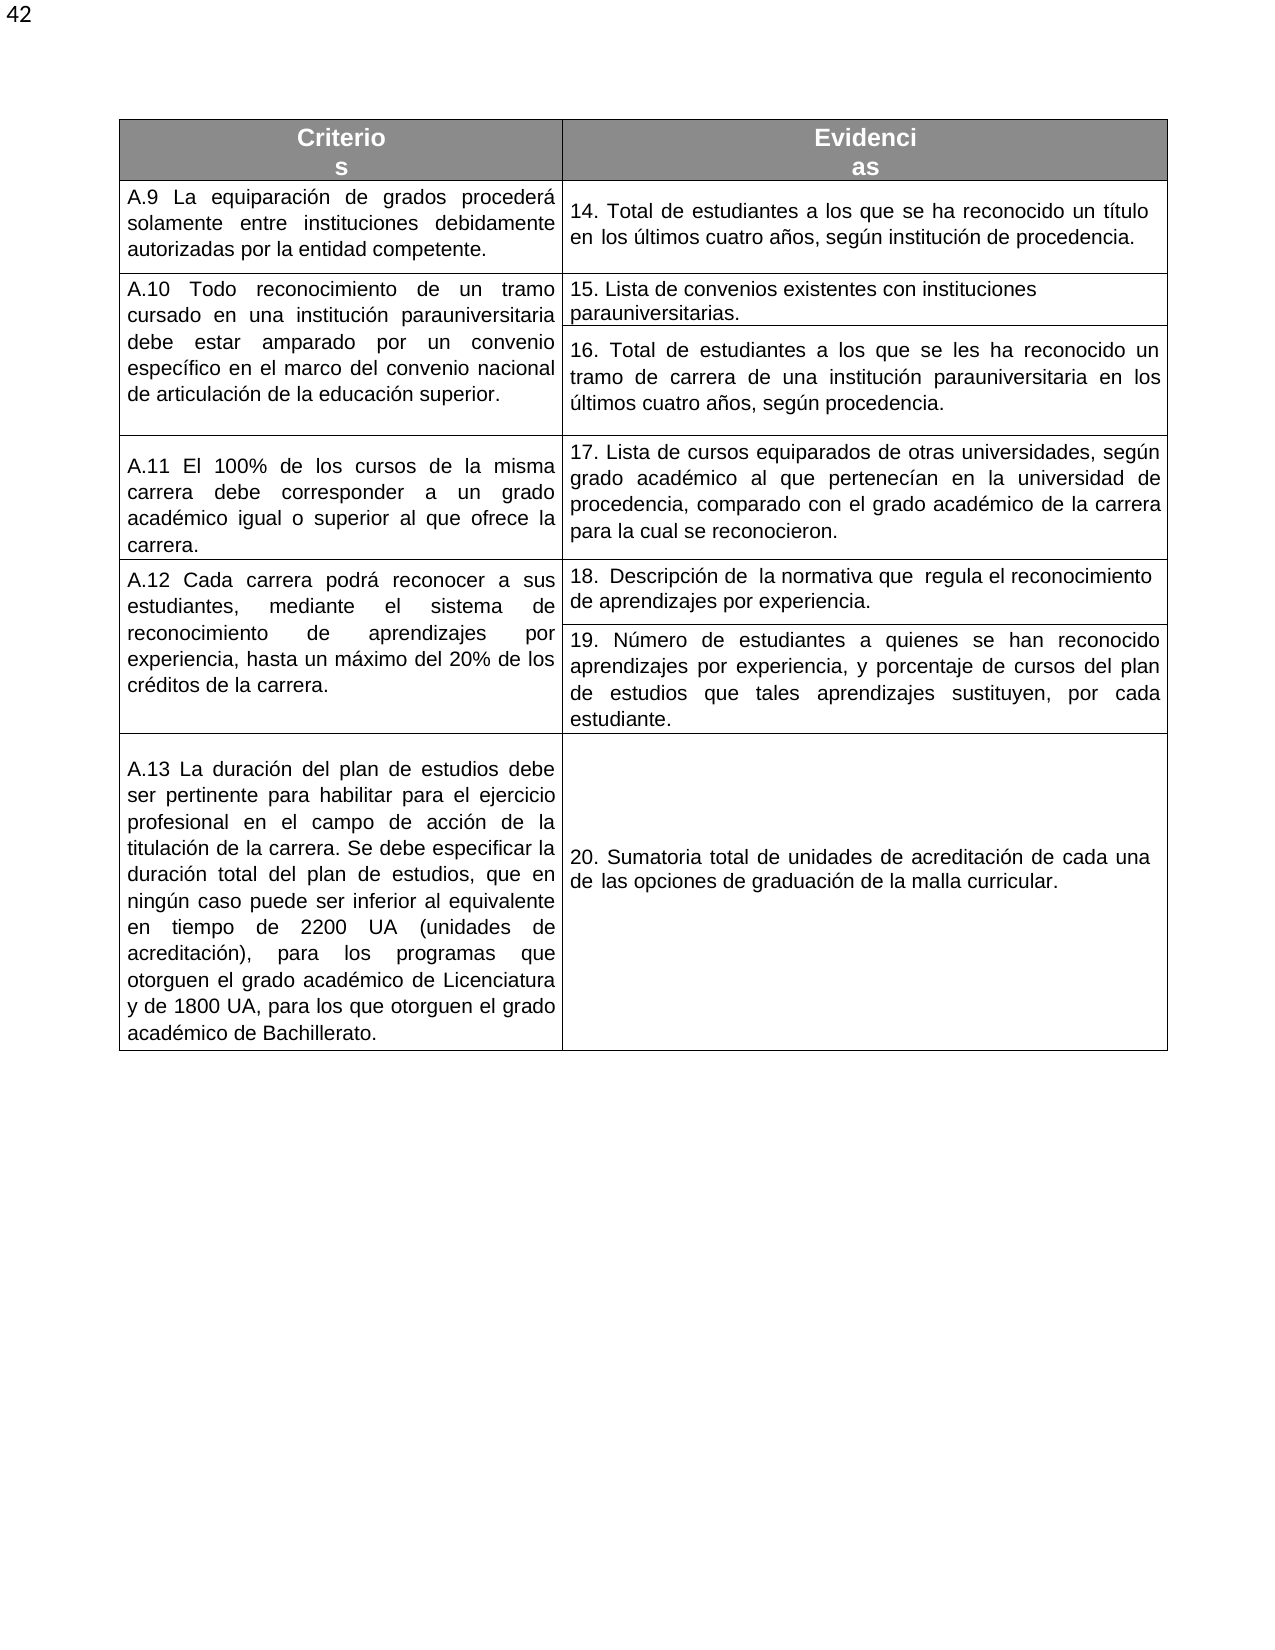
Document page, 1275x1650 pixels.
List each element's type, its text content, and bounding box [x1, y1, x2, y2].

table_cell 14. Total de estudiantes a los que se ha reconocido un título en los últimos cuatro años, según institución de procedencia. [563, 181, 1167, 273]
table_cell A.12 Cada carrera podrá reconocer a sus estudiantes, mediante el sistema de reconocimiento de aprendizajes por experiencia, hasta un máximo del 20% de los créditos de la carrera. [120, 560, 562, 733]
table_cell A.11 El 100% de los cursos de la misma carrera debe corresponder a un grado académico igual o superior al que ofrece la carrera. [120, 436, 562, 559]
table_header Evidencias [563, 120, 1167, 180]
table_cell 16. Total de estudiantes a los que se les ha reconocido un tramo de carrera de una institución parauniversitaria en los últimos cuatro años, según procedencia. [563, 326, 1167, 435]
table_header Criterios [120, 120, 562, 180]
table_cell 19. Número de estudiantes a quienes se han reconocido aprendizajes por experiencia, y porcentaje de cursos del plan de estudios que tales aprendizajes sustituyen, por cada estudiante. [563, 625, 1167, 733]
table_cell 15. Lista de convenios existentes con instituciones parauniversitarias. [563, 274, 1167, 325]
table_cell 18. Descripción de la normativa que regula el reconocimiento de aprendizajes por experiencia. [563, 560, 1167, 623]
table_cell A.10 Todo reconocimiento de un tramo cursado en una institución parauniversitaria debe estar amparado por un convenio específico en el marco del convenio nacional de articulación de la educación superior. [120, 274, 562, 435]
table_cell 20. Sumatoria total de unidades de acreditación de cada una de las opciones de graduación de la malla curricular. [563, 734, 1167, 1050]
table_cell A.13 La duración del plan de estudios debe ser pertinente para habilitar para el ejercicio profesional en el campo de acción de la titulación de la carrera. Se debe especificar la duración total del plan de estudios, que en ningún caso puede ser inferior al equivalente en tiempo de 2200 UA (unidades de acreditación), para los programas que otorguen el grado académico de Licenciatura y de 1800 UA, para los que otorguen el grado académico de Bachillerato. [120, 734, 562, 1050]
table_cell 17. Lista de cursos equiparados de otras universidades, según grado académico al que pertenecían en la universidad de procedencia, comparado con el grado académico de la carrera para la cual se reconocieron. [563, 436, 1167, 559]
table_cell A.9 La equiparación de grados procederá solamente entre instituciones debidamente autorizadas por la entidad competente. [120, 181, 562, 273]
